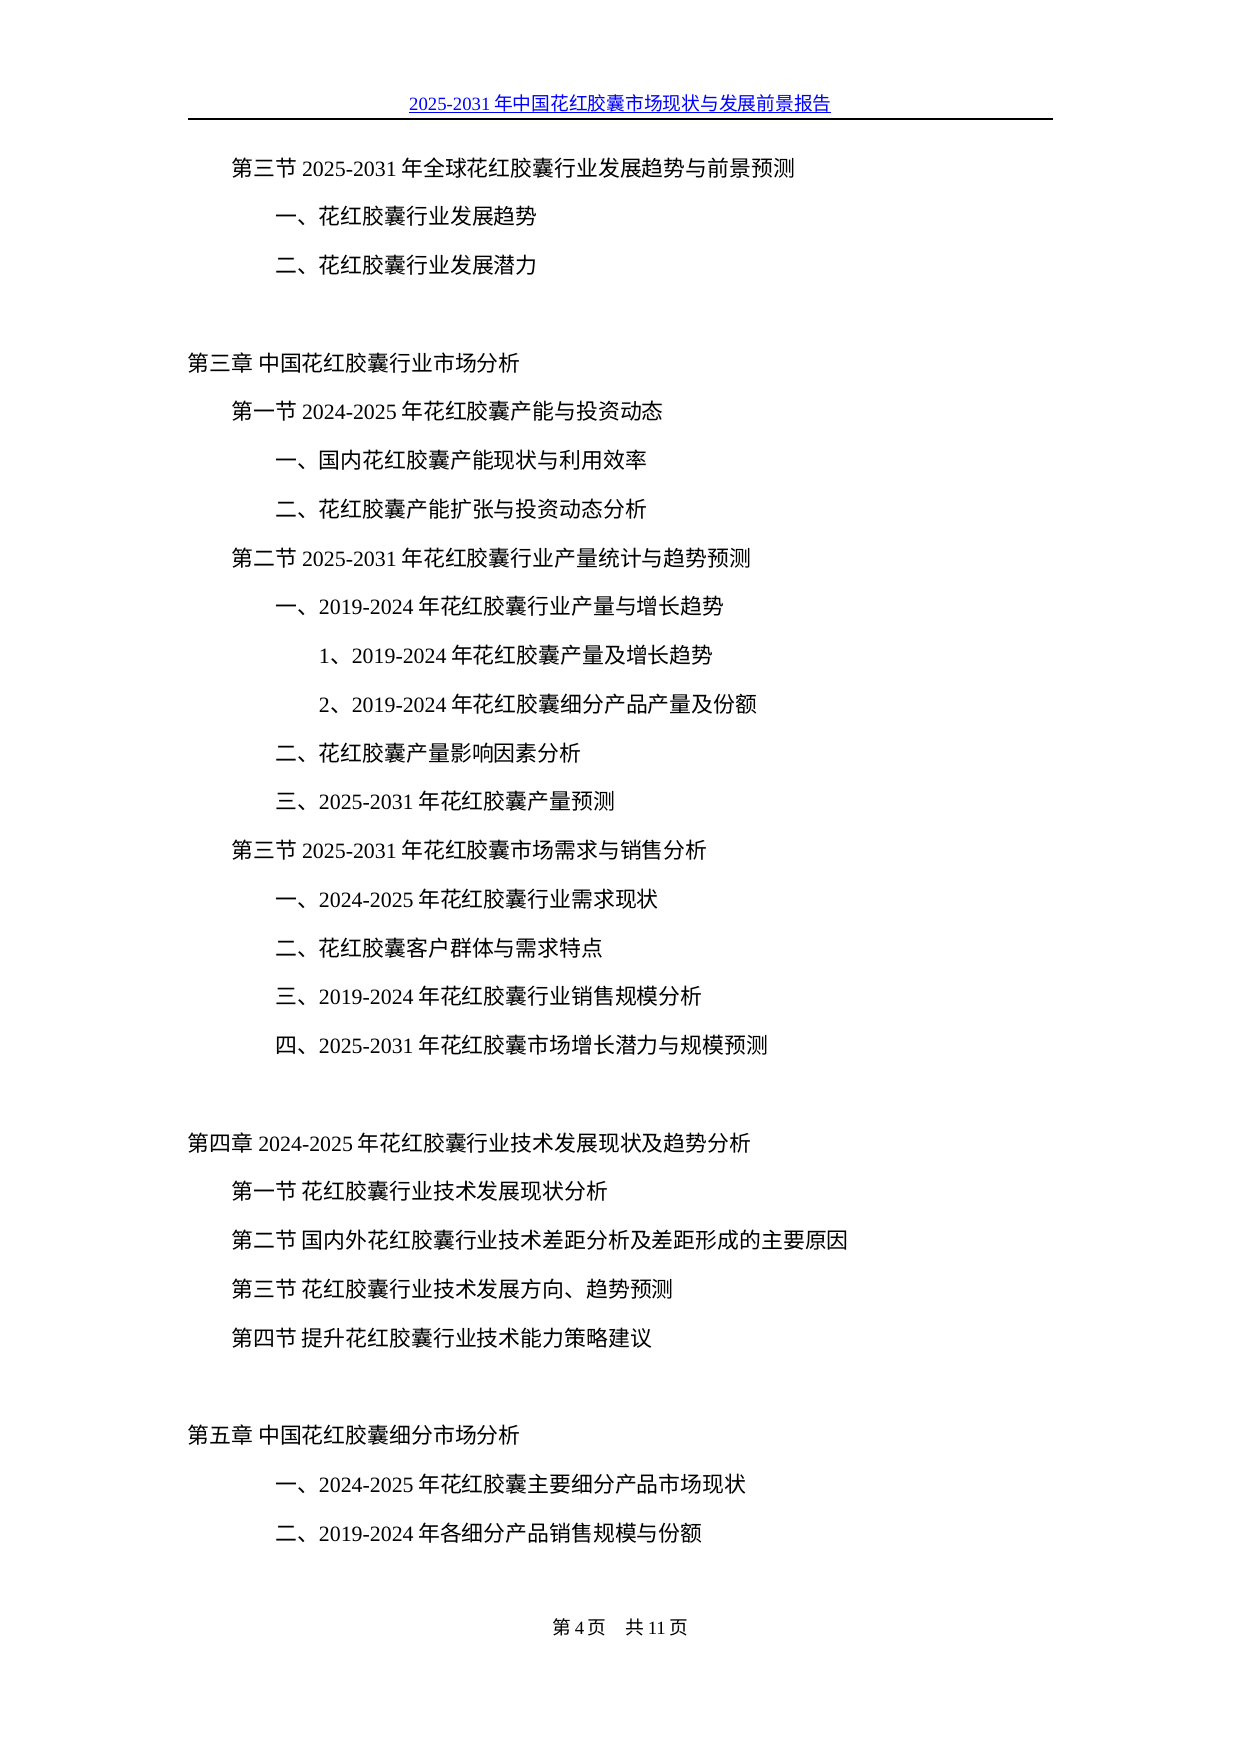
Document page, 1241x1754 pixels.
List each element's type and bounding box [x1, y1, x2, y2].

text [187, 150, 1053, 1548]
